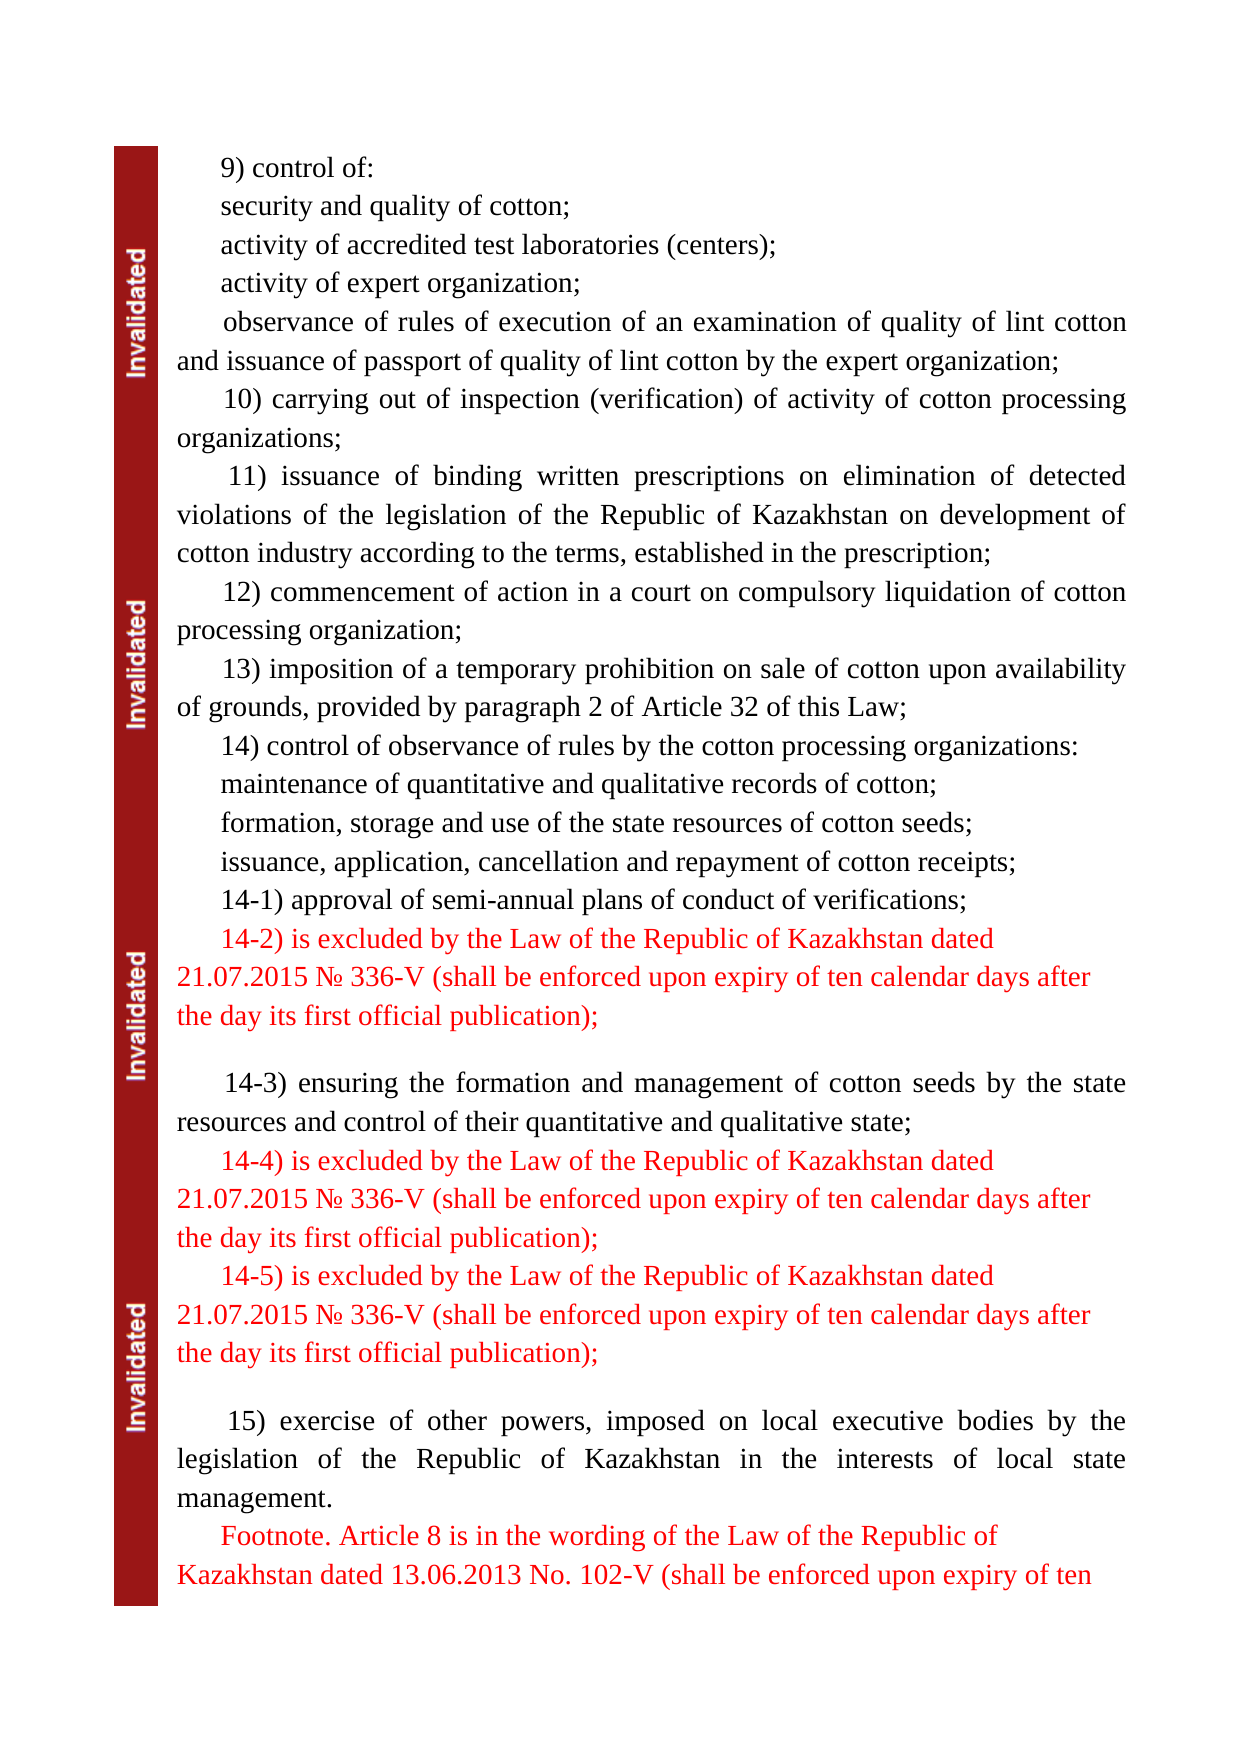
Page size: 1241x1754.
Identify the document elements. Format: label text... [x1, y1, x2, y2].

picture [114, 1513, 158, 1518]
picture [114, 1399, 158, 1403]
text 13) imposition of a temporary prohibition on sale of cotton upon availability of grounds, provided by paragraph 2 of Article 32 of this Law; [112, 651, 1128, 723]
picture [114, 453, 158, 458]
text 14-1) approval of semi-annual plans of conduct of verifications; [112, 882, 1128, 916]
text 14-4) is excluded by the Law of the Republic of Kazakhstan dated 21.07.2015 № 336-V (shall be enforced upon expiry of ten calendar days after the day its first official publication); 14-5) is excluded by the Law of the Republic of Kazakhstan dated 21.07.2015 № 336-V (shall be enforced upon expiry of ten calendar days after the day its first official publication); [112, 1143, 1128, 1399]
picture [114, 723, 158, 728]
picture [114, 1138, 158, 1143]
picture [114, 146, 158, 150]
picture [114, 376, 158, 381]
text maintenance of quantitative and qualitative records of cotton; [112, 767, 1128, 800]
picture [114, 261, 158, 266]
picture [114, 877, 158, 882]
text 12) commencement of action in a court on compulsory liquidation of cotton processing organization; [112, 574, 1128, 646]
text 9) control of: [112, 150, 1128, 183]
text 10) carrying out of inspection (verification) of activity of cotton processing organizations; [112, 381, 1128, 453]
text 14-2) is excluded by the Law of the Republic of Kazakhstan dated 21.07.2015 № 336-V (shall be enforced upon expiry of ten calendar days after the day its first official publication); [112, 921, 1128, 1062]
text 14) control of observance of rules by the cotton processing organizations: [112, 728, 1128, 762]
picture [114, 299, 158, 304]
picture [114, 1591, 158, 1606]
picture [114, 762, 158, 767]
picture [114, 839, 158, 844]
picture [114, 569, 158, 574]
text observance of rules of execution of an examination of quality of lint cotton and issuance of passport of quality of lint cotton by the expert organization; [112, 304, 1128, 376]
text security and quality of cotton; [112, 188, 1128, 222]
text activity of accredited test laboratories (centers); [112, 227, 1128, 261]
picture [114, 646, 158, 651]
text formation, storage and use of the state resources of cotton seeds; [112, 805, 1128, 839]
text issuance, application, cancellation and repayment of cotton receipts; [112, 844, 1128, 877]
text 14-3) ensuring the formation and management of cotton seeds by the state resources and control of their quantitative and qualitative state; [112, 1066, 1128, 1138]
text 11) issuance of binding written prescriptions on elimination of detected violations of the legislation of the Republic of Kazakhstan on development of cotton industry according to the terms, established in the prescription; [112, 458, 1128, 569]
picture [114, 916, 158, 921]
picture [114, 222, 158, 227]
picture [114, 183, 158, 188]
picture [114, 800, 158, 805]
text activity of expert organization; [112, 266, 1128, 299]
picture [114, 1062, 158, 1066]
text 15) exercise of other powers, imposed on local executive bodies by the legislation of the Republic of Kazakhstan in the interests of local state management. [112, 1403, 1128, 1513]
